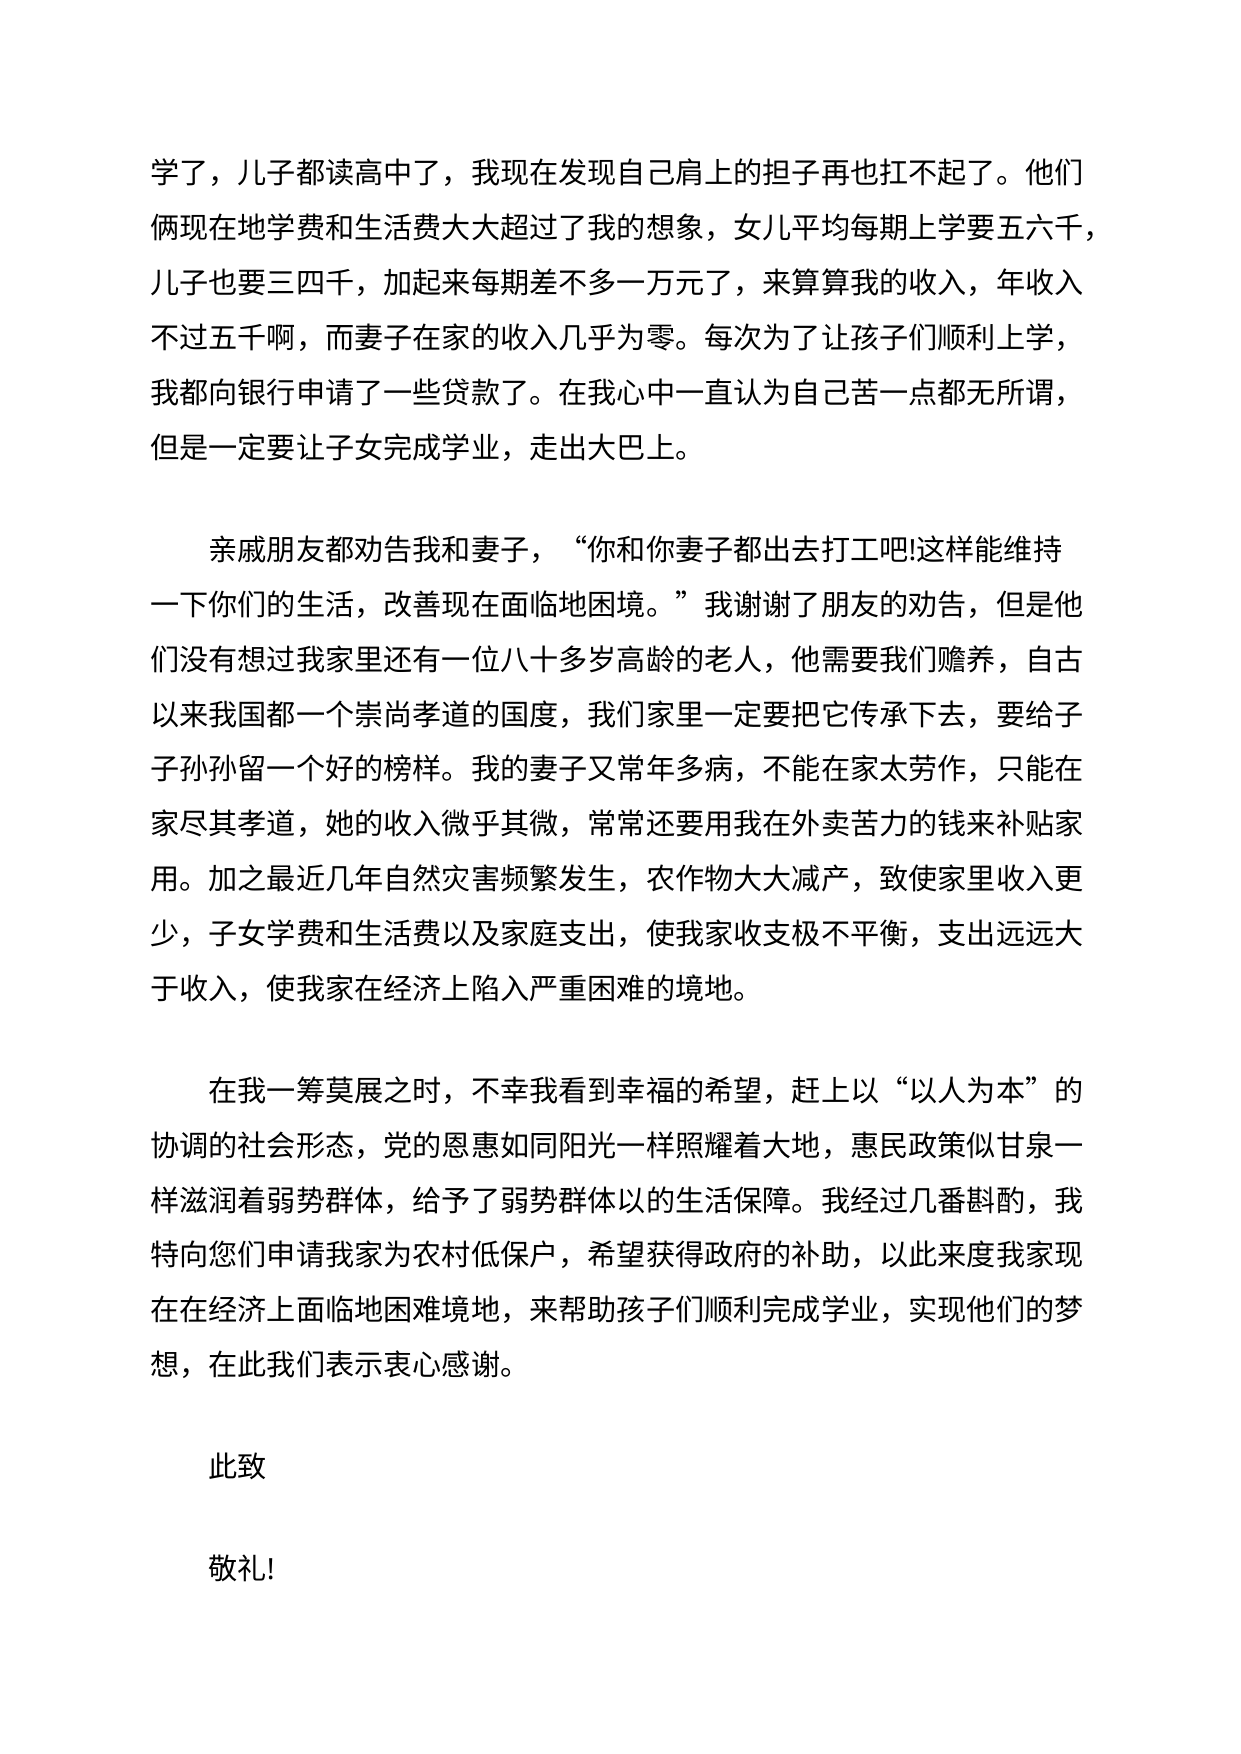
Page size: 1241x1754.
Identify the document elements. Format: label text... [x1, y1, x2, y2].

text 此致 [150, 1443, 1090, 1486]
text 敬礼! [150, 1545, 1090, 1588]
text 亲戚朋友都劝告我和妻子，“你和你妻子都出去打工吧!这样能维持一下你们的生活，改善现在面临地困境。”我谢谢了朋友的劝告，但是他们没有想过我家里还有一位八十多岁高龄的老人，他需要我们赡养，自古以来我国都一个崇尚孝道的国度，我们家里一定要把它传承下去，要给子子孙孙留一个好的榜样。我的妻子又常年多病，不能在家太劳作，只能在家尽其孝道，她的收入微乎其微，常常还要用我在外卖苦力的钱来补贴家用。加之最近几年自然灾害频繁发生，农作物大大减产，致使家里收入更少，子女学费和生活费以及家庭支出，使我家收支极不平衡，支出远远大于收入，使我家在经济上陷入严重困难的境地。 [150, 526, 1090, 1008]
text 在我一筹莫展之时，不幸我看到幸福的希望，赶上以“以人为本”的协调的社会形态，党的恩惠如同阳光一样照耀着大地，惠民政策似甘泉一样滋润着弱势群体，给予了弱势群体以的生活保障。我经过几番斟酌，我特向您们申请我家为农村低保户，希望获得政府的补助，以此来度我家现在在经济上面临地困难境地，来帮助孩子们顺利完成学业，实现他们的梦想，在此我们表示衷心感谢。 [150, 1067, 1090, 1384]
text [150, 150, 1090, 467]
